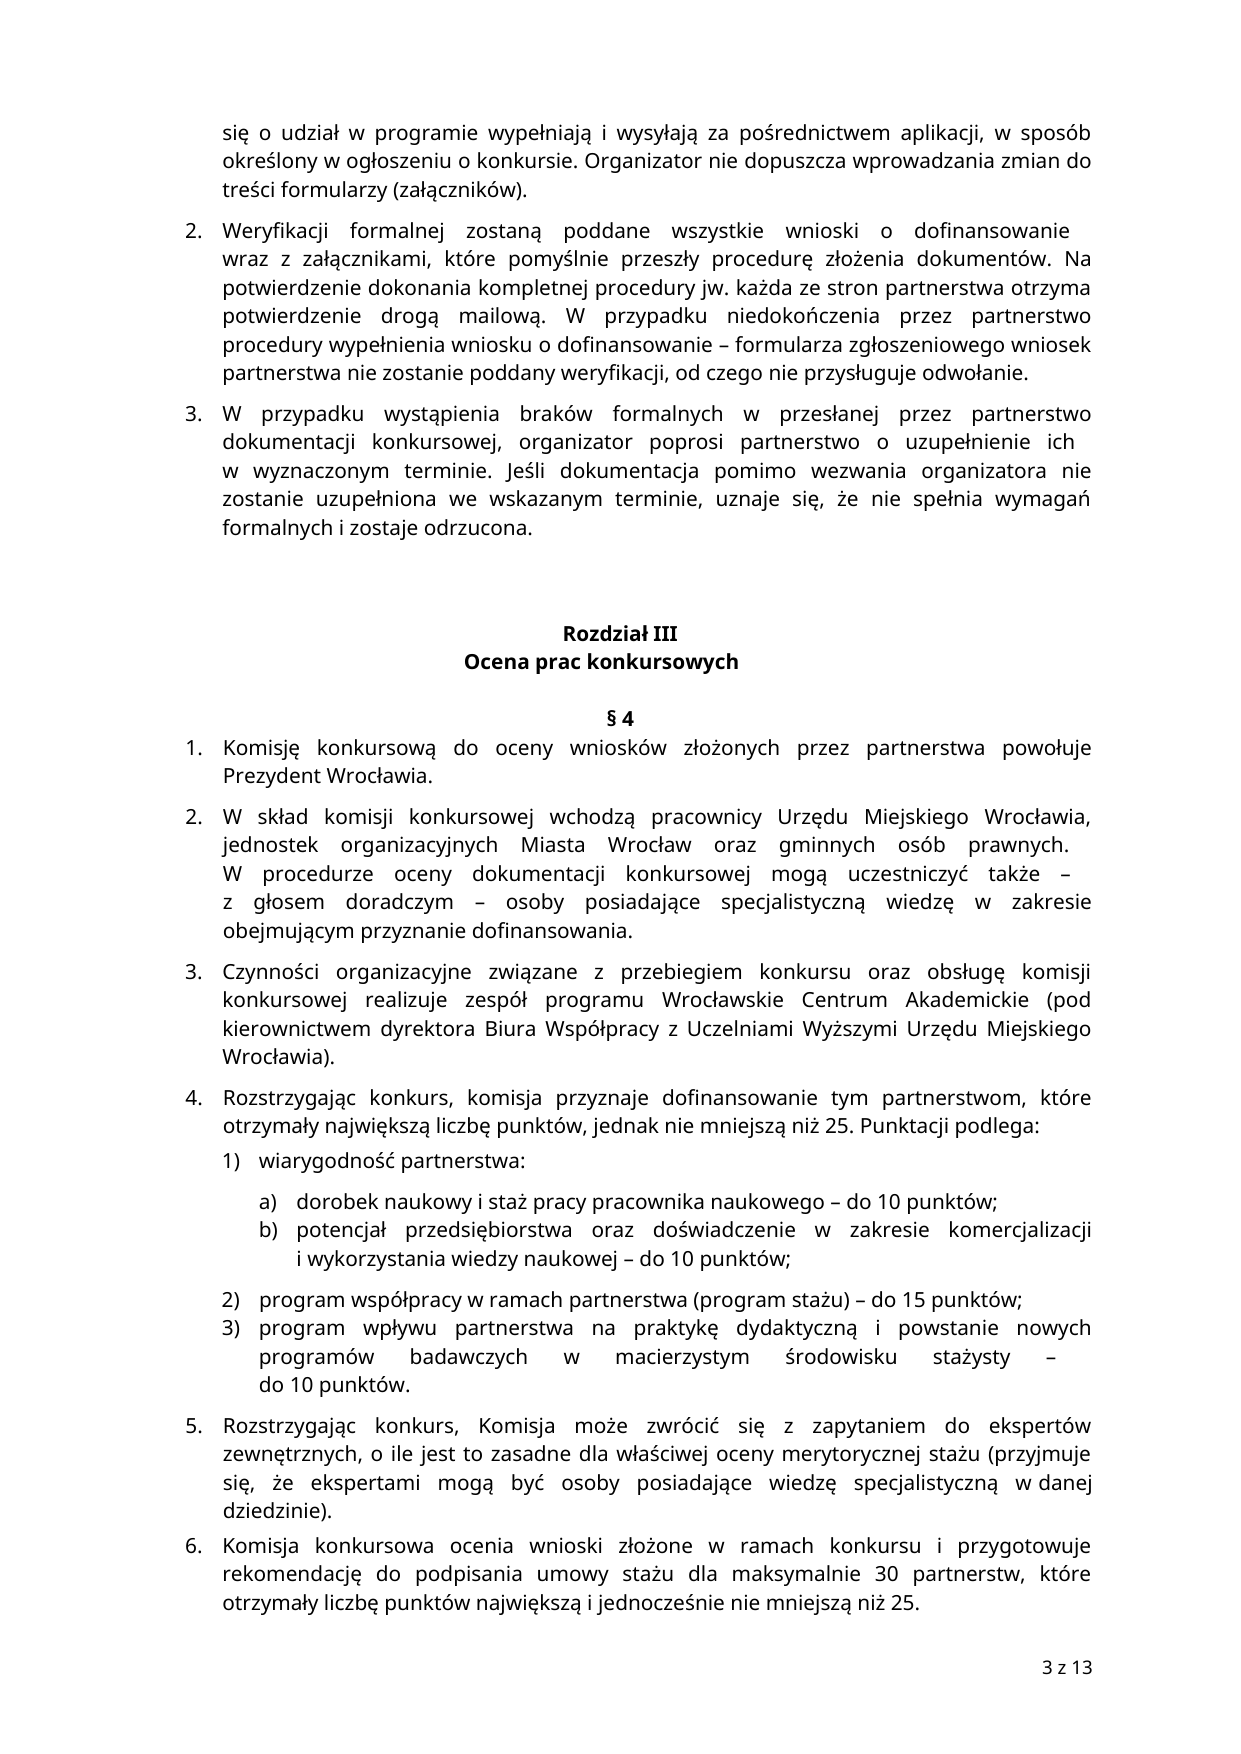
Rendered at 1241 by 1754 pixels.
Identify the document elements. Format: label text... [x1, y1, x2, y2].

list program współpracy w ramach partnerstwa (program stażu) – do 15 punktów; [221, 1285, 1092, 1313]
list Rozstrzygając konkurs, Komisja może zwrócić się z zapytaniem do ekspertów zewnętrznych, o ile jest to zasadne dla właściwej oceny merytorycznej stażu (przyjmuje się, że ekspertami mogą być osoby posiadające wiedzę specjalistyczną w danej dziedzinie). [185, 1411, 1092, 1525]
list dorobek naukowy i staż pracy pracownika naukowego – do 10 punktów; [259, 1187, 1092, 1216]
list program wpływu partnerstwa na praktykę dydaktyczną i powstanie nowych programów badawczych w macierzystym środowisku stażysty – do 10 punktów. [222, 1313, 1092, 1399]
text Rozdział III [148, 619, 1092, 647]
list Komisja konkursowa ocenia wnioski złożone w ramach konkursu i przygotowuje rekomendację do podpisania umowy stażu dla maksymalnie 30 partnerstw, które otrzymały liczbę punktów największą i jednocześnie nie mniejszą niż 25. [185, 1531, 1092, 1616]
list potencjał przedsiębiorstwa oraz doświadczenie w zakresie komercjalizacji i wykorzystania wiedzy naukowej – do 10 punktów; [259, 1216, 1092, 1272]
list W przypadku wystąpienia braków formalnych w przesłanej przez partnerstwo dokumentacji konkursowej, organizator poprosi partnerstwo o uzupełnienie ich w wyznaczonym terminie. Jeśli dokumentacja pomimo wezwania organizatora nie zostanie uzupełniona we wskazanym terminie, uznaje się, że nie spełnia wymagań formalnych i zostaje odrzucona. [185, 399, 1092, 541]
list W skład komisji konkursowej wchodzą pracownicy Urzędu Miejskiego Wrocławia, jednostek organizacyjnych Miasta Wrocław oraz gminnych osób prawnych. W procedurze oceny dokumentacji konkursowej mogą uczestniczyć także – z głosem doradczym – osoby posiadające specjalistyczną wiedzę w zakresie obejmującym przyznanie dofinansowania. [185, 802, 1092, 944]
list Rozstrzygając konkurs, komisja przyznaje dofinansowanie tym partnerstwom, które otrzymały największą liczbę punktów, jednak nie mniejszą niż 25. Punktacji podlega: [185, 1083, 1092, 1140]
list wiarygodność partnerstwa: [222, 1146, 1092, 1174]
list Komisję konkursową do oceny wniosków złożonych przez partnerstwa powołuje Prezydent Wrocławia. [185, 733, 1092, 789]
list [185, 118, 1092, 203]
list Czynności organizacyjne związane z przebiegiem konkursu oraz obsługę komisji konkursowej realizuje zespół programu Wrocławskie Centrum Akademickie (pod kierownictwem dyrektora Biura Współpracy z Uczelniami Wyższymi Urzędu Miejskiego Wrocławia). [185, 957, 1092, 1071]
text § 4 [148, 704, 1092, 733]
list Weryfikacji formalnej zostaną poddane wszystkie wnioski o dofinansowanie wraz z załącznikami, które pomyślnie przeszły procedurę złożenia dokumentów. Na potwierdzenie dokonania kompletnej procedury jw. każda ze stron partnerstwa otrzyma potwierdzenie drogą mailową. W przypadku niedokończenia przez partnerstwo procedury wypełnienia wniosku o dofinansowanie – formularza zgłoszeniowego wniosek partnerstwa nie zostanie poddany weryfikacji, od czego nie przysługuje odwołanie. [185, 216, 1092, 387]
text Ocena prac konkursowych [110, 647, 1092, 676]
